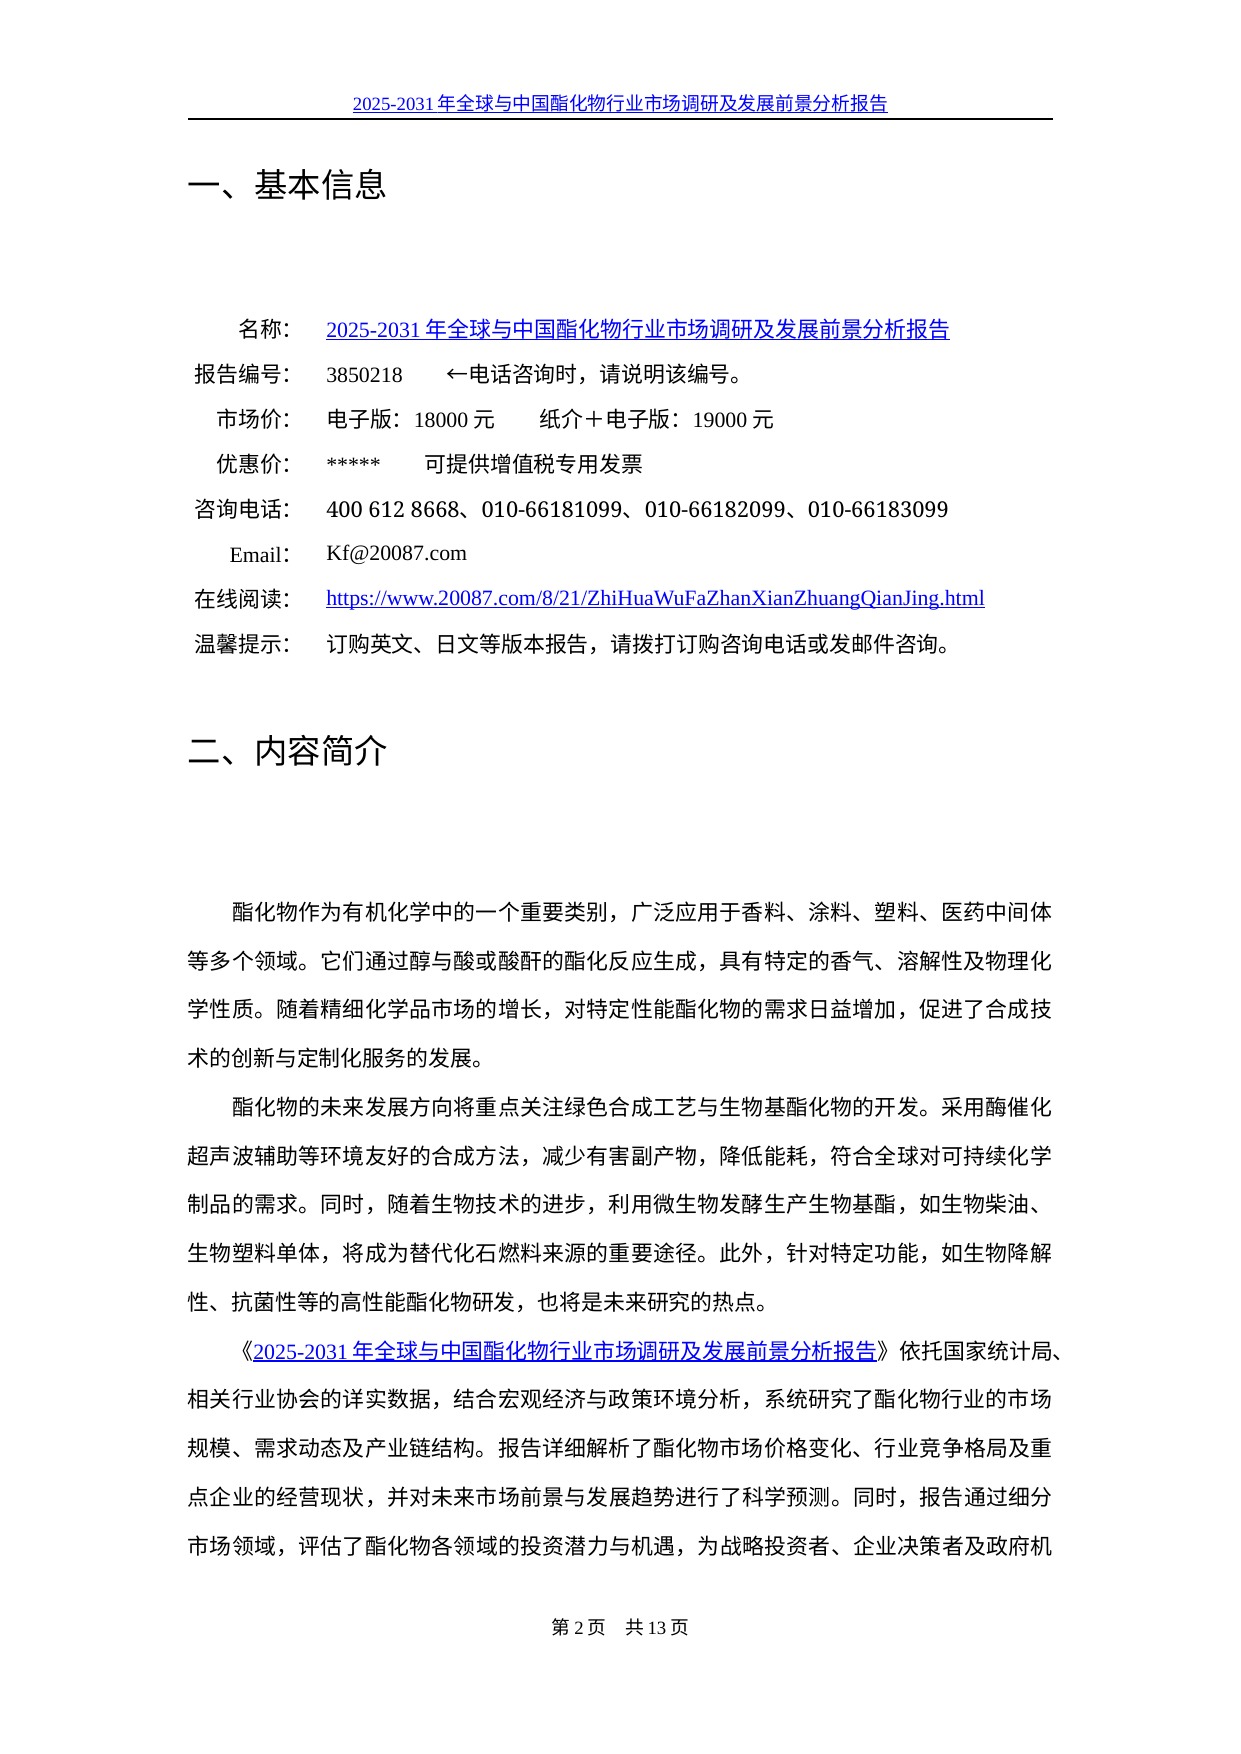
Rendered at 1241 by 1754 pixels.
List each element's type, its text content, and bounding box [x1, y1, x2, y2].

table_cell 优惠价： [167, 447, 315, 492]
table_header 名称： [167, 312, 315, 357]
table_header 2025-2031年全球与中国酯化物行业市场调研及发展前景分析报告 [315, 312, 1073, 357]
table_cell 报告编号： [167, 357, 315, 402]
title 一、基本信息 [187, 150, 1053, 215]
table_cell Kf@20087.com [315, 537, 1073, 582]
table_cell 咨询电话： [167, 492, 315, 537]
table_cell [315, 582, 1073, 627]
table_cell 订购英文、日文等版本报告，请拨打订购咨询电话或发邮件咨询。 [315, 627, 1073, 672]
table_cell 3850218 ←电话咨询时，请说明该编号。 [315, 357, 1073, 402]
table_cell 电子版：18000 元 纸介＋电子版：19000 元 [315, 402, 1073, 447]
table_cell ***** 可提供增值税专用发票 [315, 447, 1073, 492]
title 二、内容简介 [187, 717, 1053, 782]
table_cell 温馨提示： [167, 627, 315, 672]
table_cell Email： [167, 537, 315, 582]
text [187, 894, 1053, 1561]
table_cell 在线阅读： [167, 582, 315, 627]
table_cell 市场价： [167, 402, 315, 447]
table_cell 400 612 8668、010-66181099、010-66182099、010-66183099 [315, 492, 1073, 537]
